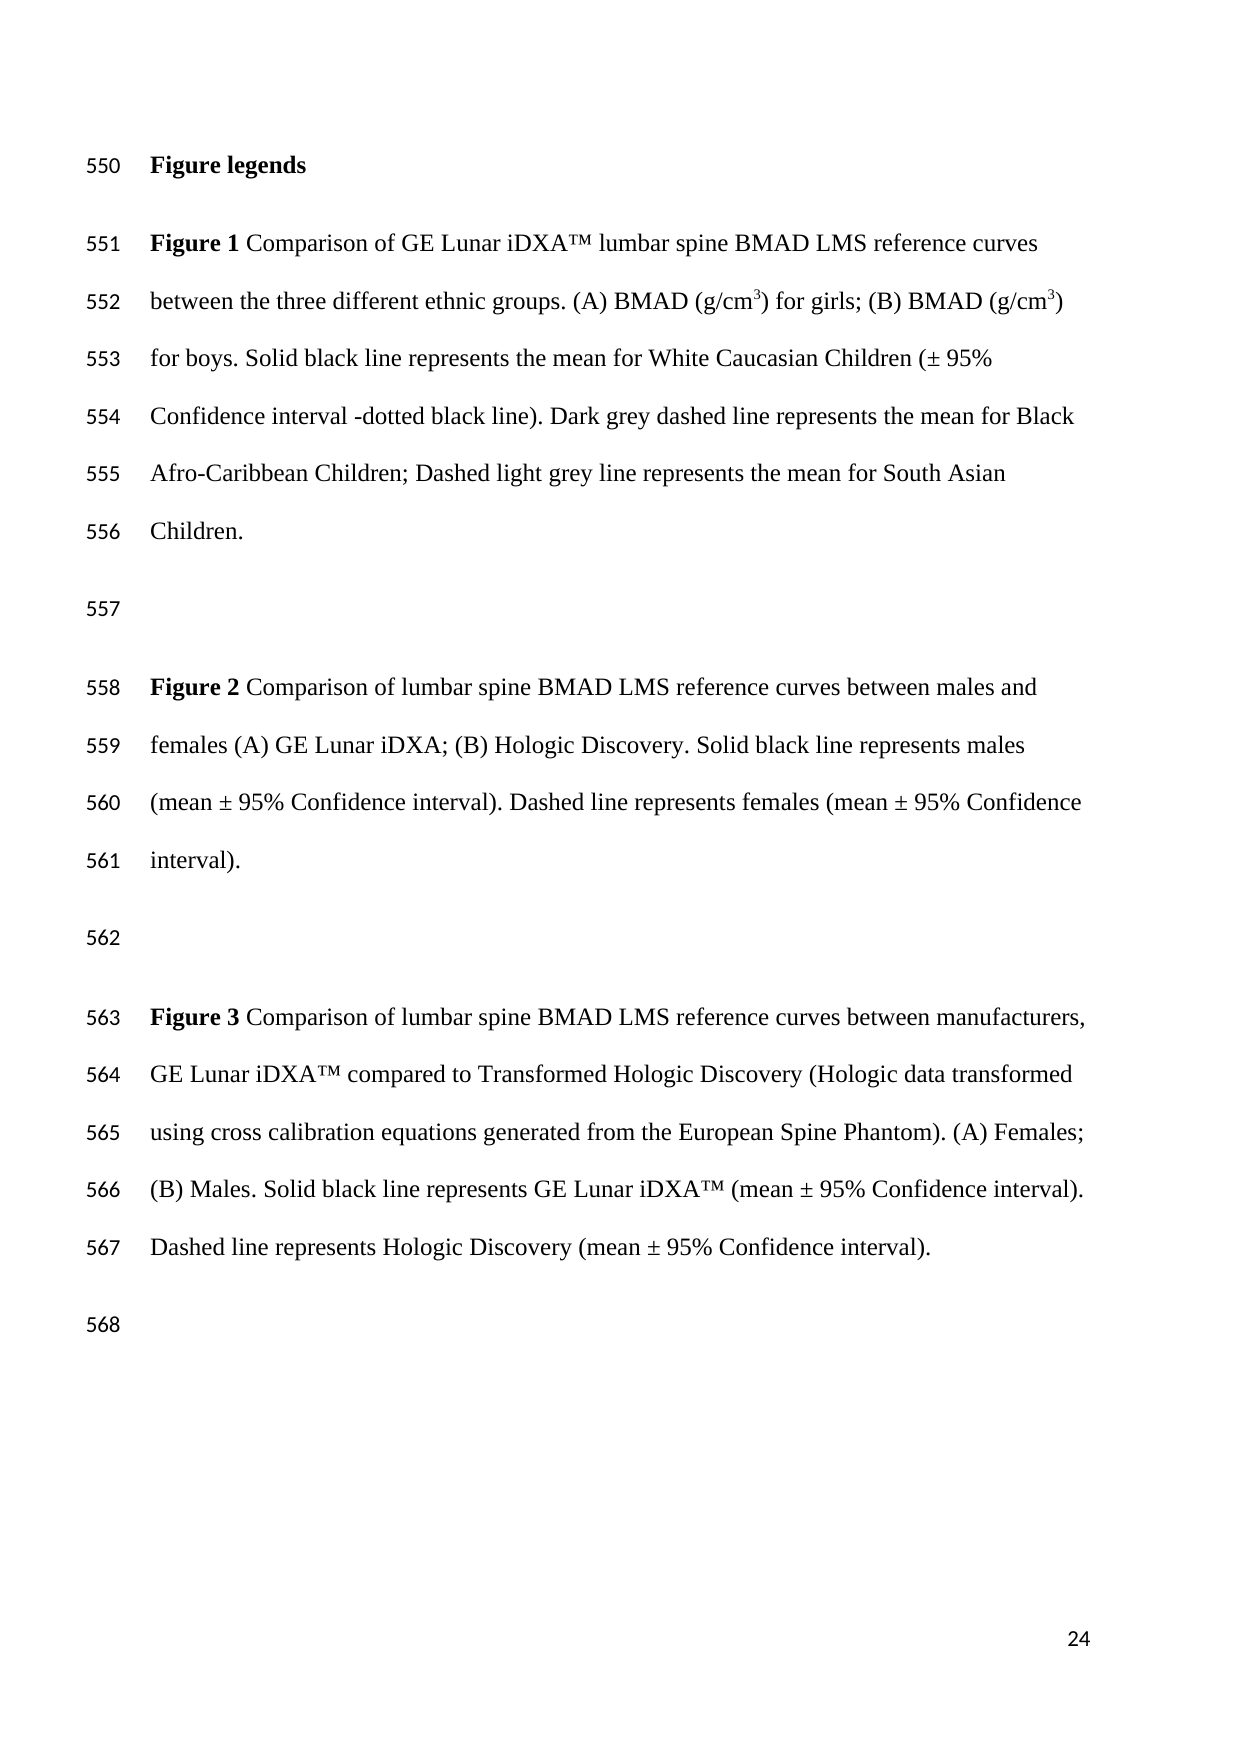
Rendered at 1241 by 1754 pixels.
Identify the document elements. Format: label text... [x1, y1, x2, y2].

text Figure legends [150, 150, 1090, 179]
text Figure 2 Comparison of lumbar spine BMAD LMS reference curves between males and females (A) GE Lunar iDXA; (B) Hologic Discovery. Solid black line represents males (mean ± 95% Confidence interval). Dashed line represents females (mean ± 95% Confidence interval). [150, 672, 1090, 874]
text Figure 3 Comparison of lumbar spine BMAD LMS reference curves between manufacturers, GE Lunar iDXA™ compared to Transformed Hologic Discovery (Hologic data transformed using cross calibration equations generated from the European Spine Phantom). (A) Females; (B) Males. Solid black line represents GE Lunar iDXA™ (mean ± 95% Confidence interval). Dashed line represents Hologic Discovery (mean ± 95% Confidence interval). [150, 1002, 1090, 1260]
text Figure 1 Comparison of GE Lunar iDXA™ lumbar spine BMAD LMS reference curves between the three different ethnic groups. (A) BMAD (g/cm3) for girls; (B) BMAD (g/cm3) for boys. Solid black line represents the mean for White Caucasian Children (± 95% Confidence interval -dotted black line). Dark grey dashed line represents the mean for Black Afro-Caribbean Children; Dashed light grey line represents the mean for South Asian Children. [150, 228, 1090, 544]
